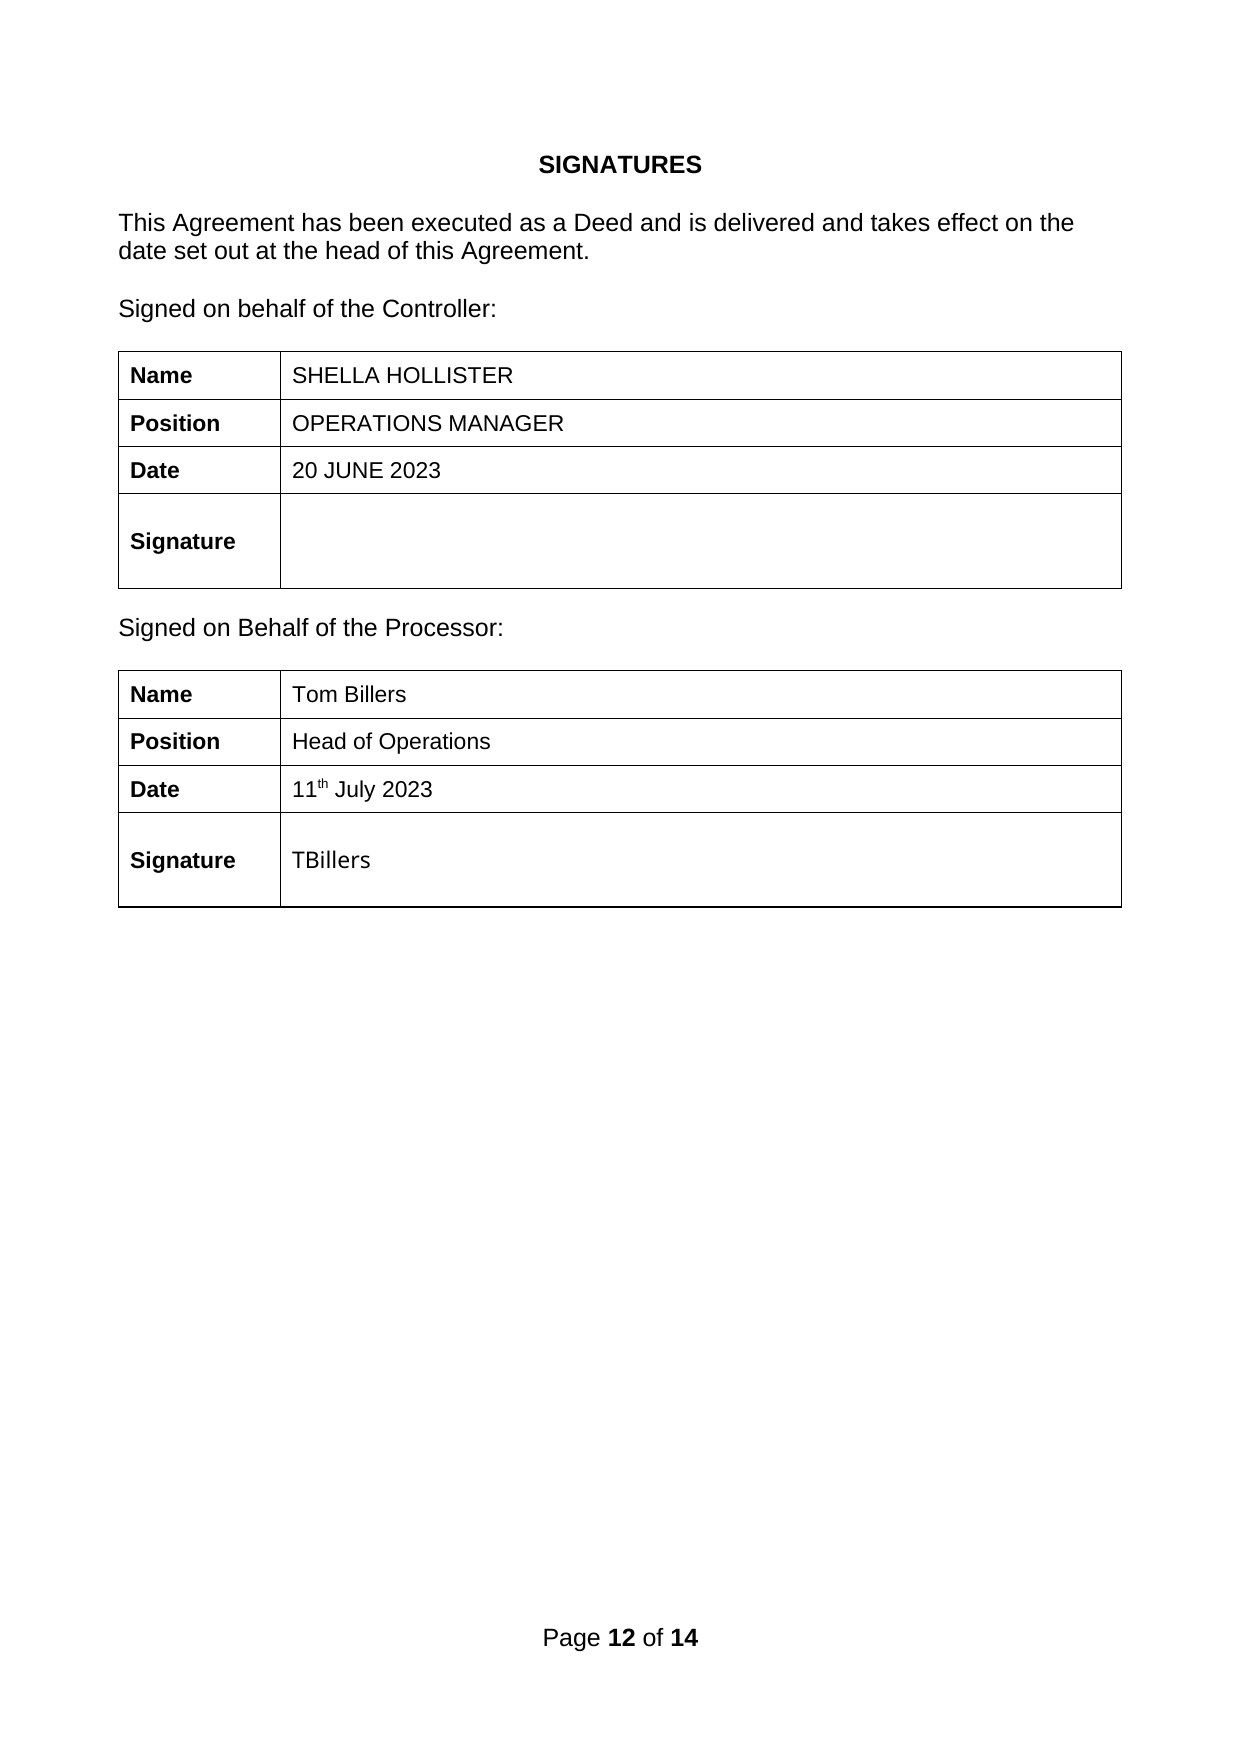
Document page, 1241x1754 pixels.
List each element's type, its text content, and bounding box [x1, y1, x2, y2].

table_header SHELLA HOLLISTER [281, 352, 1121, 398]
table_cell [281, 494, 1121, 588]
table_header Name [119, 352, 280, 398]
table_cell OPERATIONS MANAGER [281, 400, 1121, 446]
table_cell Position [119, 400, 280, 446]
table_cell 11th July 2023 [281, 766, 1121, 812]
table_cell 20 JUNE 2023 [281, 447, 1121, 493]
text Signed on behalf of the Controller: [118, 294, 1122, 322]
table_cell Position [119, 719, 280, 765]
table_cell Date [119, 766, 280, 812]
table_cell Signature [119, 813, 280, 906]
table_header Tom Billers [281, 671, 1121, 717]
table_header Name [119, 671, 280, 717]
table_cell Date [119, 447, 280, 493]
subtitle SIGNATURES [118, 150, 1122, 179]
text This Agreement has been executed as a Deed and is delivered and takes effect on the date set out at the head of this Agreement. [118, 207, 1122, 265]
table_cell Head of Operations [281, 719, 1121, 765]
table_cell Signature [119, 494, 280, 588]
table_cell TBillers [281, 813, 1121, 906]
text Signed on Behalf of the Processor: [118, 613, 1122, 641]
